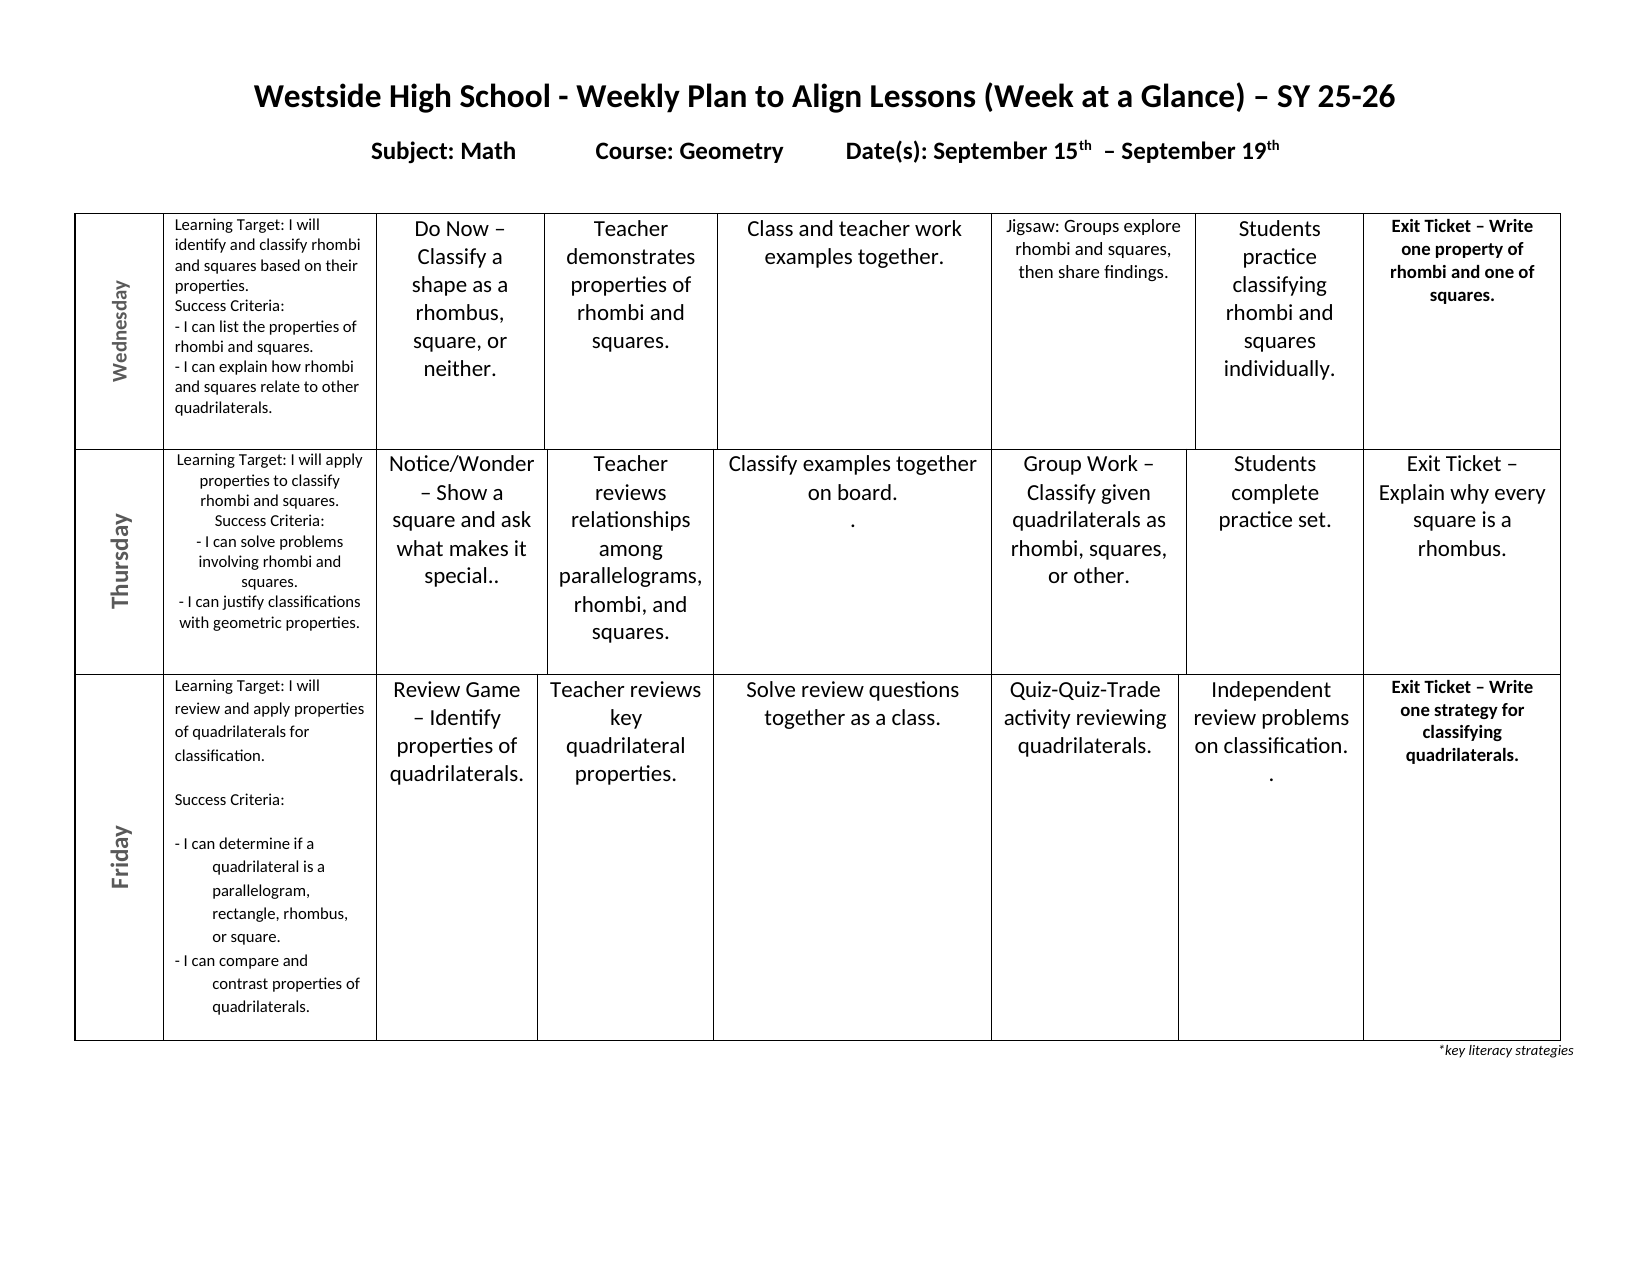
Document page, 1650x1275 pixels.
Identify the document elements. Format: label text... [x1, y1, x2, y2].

table_cell Independent review problems on classification. . [1179, 675, 1363, 1040]
table_cell Solve review questions together as a class. [714, 675, 991, 1040]
table_cell Review Game – Identify properties of quadrilaterals. [377, 675, 537, 1040]
table_cell Do Now – Classify a shape as a rhombus, square, or neither. [377, 214, 544, 448]
text *key literacy strategies [75, 1041, 1575, 1059]
table_cell Exit Ticket – Explain why every square is a rhombus. [1364, 450, 1560, 674]
table_cell Learning Target: I will review and apply properties of quadrilaterals for classification. Success Criteria: - I can determine if a quadrilateral is a parallelogram, rectangle, rhombus, or square. - I can compare and contrast properties of quadrilaterals. [164, 675, 376, 1040]
table_cell Friday [76, 675, 163, 1040]
table_cell Notice/Wonder – Show a square and ask what makes it special.. [377, 450, 547, 674]
table_cell Group Work – Classify given quadrilaterals as rhombi, squares, or other. [992, 450, 1186, 674]
table_cell Exit Ticket – Write one strategy for classifying quadrilaterals. [1364, 675, 1560, 1040]
table_cell Teacher reviews key quadrilateral properties. [538, 675, 713, 1040]
table_cell Class and teacher work examples together. [718, 214, 991, 448]
table_cell Jigsaw: Groups explore rhombi and squares, then share findings. [992, 214, 1195, 448]
table_cell Wednesday [76, 214, 163, 448]
table_cell Exit Ticket – Write one property of rhombi and one of squares. [1364, 214, 1560, 448]
table_cell Quiz-Quiz-Trade activity reviewing quadrilaterals. [992, 675, 1178, 1040]
table_cell Teacher demonstrates properties of rhombi and squares. [545, 214, 717, 448]
table_cell Learning Target: I will identify and classify rhombi and squares based on their properties. Success Criteria: - I can list the properties of rhombi and squares. - I can explain how rhombi and squares relate to other quadrilaterals. [164, 214, 376, 448]
table_cell Teacher reviews relationships among parallelograms, rhombi, and squares. [548, 450, 713, 674]
table_cell Thursday [76, 450, 163, 674]
table_cell Students complete practice set. [1187, 450, 1363, 674]
table_cell Students practice classifying rhombi and squares individually. [1196, 214, 1363, 448]
table_cell Learning Target: I will apply properties to classify rhombi and squares. Success Criteria: - I can solve problems involving rhombi and squares. - I can justify classifications with geometric properties. [164, 450, 376, 674]
table_cell Classify examples together on board. . [714, 450, 991, 674]
